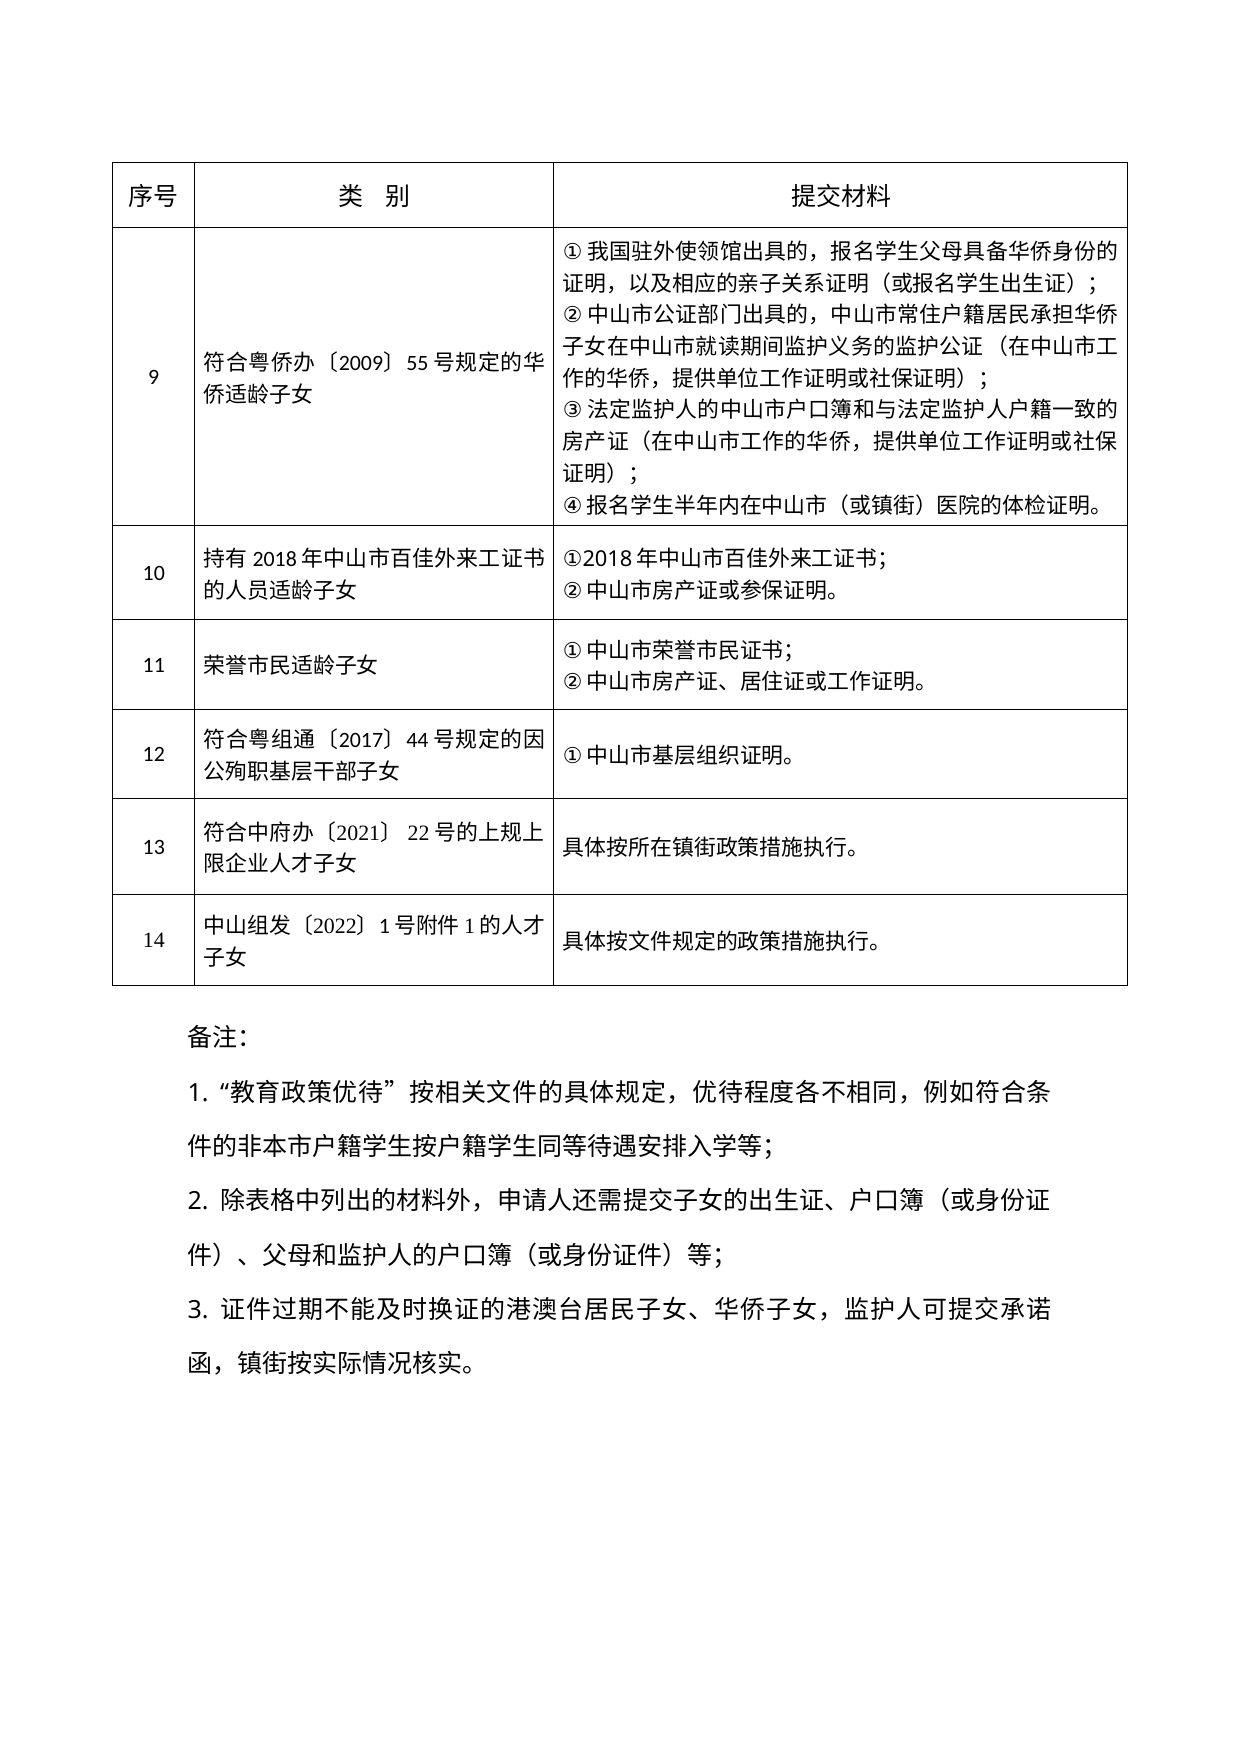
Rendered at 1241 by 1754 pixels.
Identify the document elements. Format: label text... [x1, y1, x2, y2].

table_cell ①中山市荣誉市民证书； ②中山市房产证、居住证或工作证明。 [554, 620, 1127, 708]
list “教育政策优待”按相关文件的具体规定，优待程度各不相同，例如符合条件的非本市户籍学生按户籍学生同等待遇安排入学等； [187, 1072, 1053, 1163]
table_cell 荣誉市民适龄子女 [195, 620, 553, 708]
table_cell ①中山市基层组织证明。 [554, 710, 1127, 798]
table_cell 中山组发〔2022〕1号附件1的人才子女 [195, 895, 553, 985]
table_header 提交材料 [554, 163, 1127, 227]
table_cell ①2018年中山市百佳外来工证书； ②中山市房产证或参保证明。 [554, 526, 1127, 619]
table_cell 符合粤组通〔2017〕44号规定的因公殉职基层干部子女 [195, 710, 553, 798]
table_cell 9 [113, 228, 194, 525]
table_cell 11 [113, 620, 194, 708]
table_cell 13 [113, 799, 194, 893]
table_header 序号 [113, 163, 194, 227]
list 证件过期不能及时换证的港澳台居民子女、华侨子女，监护人可提交承诺函，镇街按实际情况核实。 [187, 1289, 1053, 1380]
table_header 类 别 [195, 163, 553, 227]
list 除表格中列出的材料外，申请人还需提交子女的出生证、户口簿（或身份证件）、父母和监护人的户口簿（或身份证件）等； [187, 1181, 1053, 1271]
text 备注： [187, 1018, 1053, 1054]
table_cell 14 [113, 895, 194, 985]
table_cell 具体按所在镇街政策措施执行。 [554, 799, 1127, 893]
table_cell 12 [113, 710, 194, 798]
table_cell 10 [113, 526, 194, 619]
table_cell ①我国驻外使领馆出具的，报名学生父母具备华侨身份的证明，以及相应的亲子关系证明（或报名学生出生证）； ②中山市公证部门出具的，中山市常住户籍居民承担华侨子女在中山市就读期间监护义务的监护公证（在中山市工作的华侨，提供单位工作证明或社保证明）； ③法定监护人的中山市户口簿和与法定监护人户籍一致的房产证（在中山市工作的华侨，提供单位工作证明或社保证明）； ④报名学生半年内在中山市（或镇街）医院的体检证明。 [554, 228, 1127, 525]
table_cell 持有2018年中山市百佳外来工证书的人员适龄子女 [195, 526, 553, 619]
table_cell 具体按文件规定的政策措施执行。 [554, 895, 1127, 985]
table_cell 符合粤侨办〔2009〕55号规定的华侨适龄子女 [195, 228, 553, 525]
table_cell 符合中府办〔2021〕 22号的上规上限企业人才子女 [195, 799, 553, 893]
